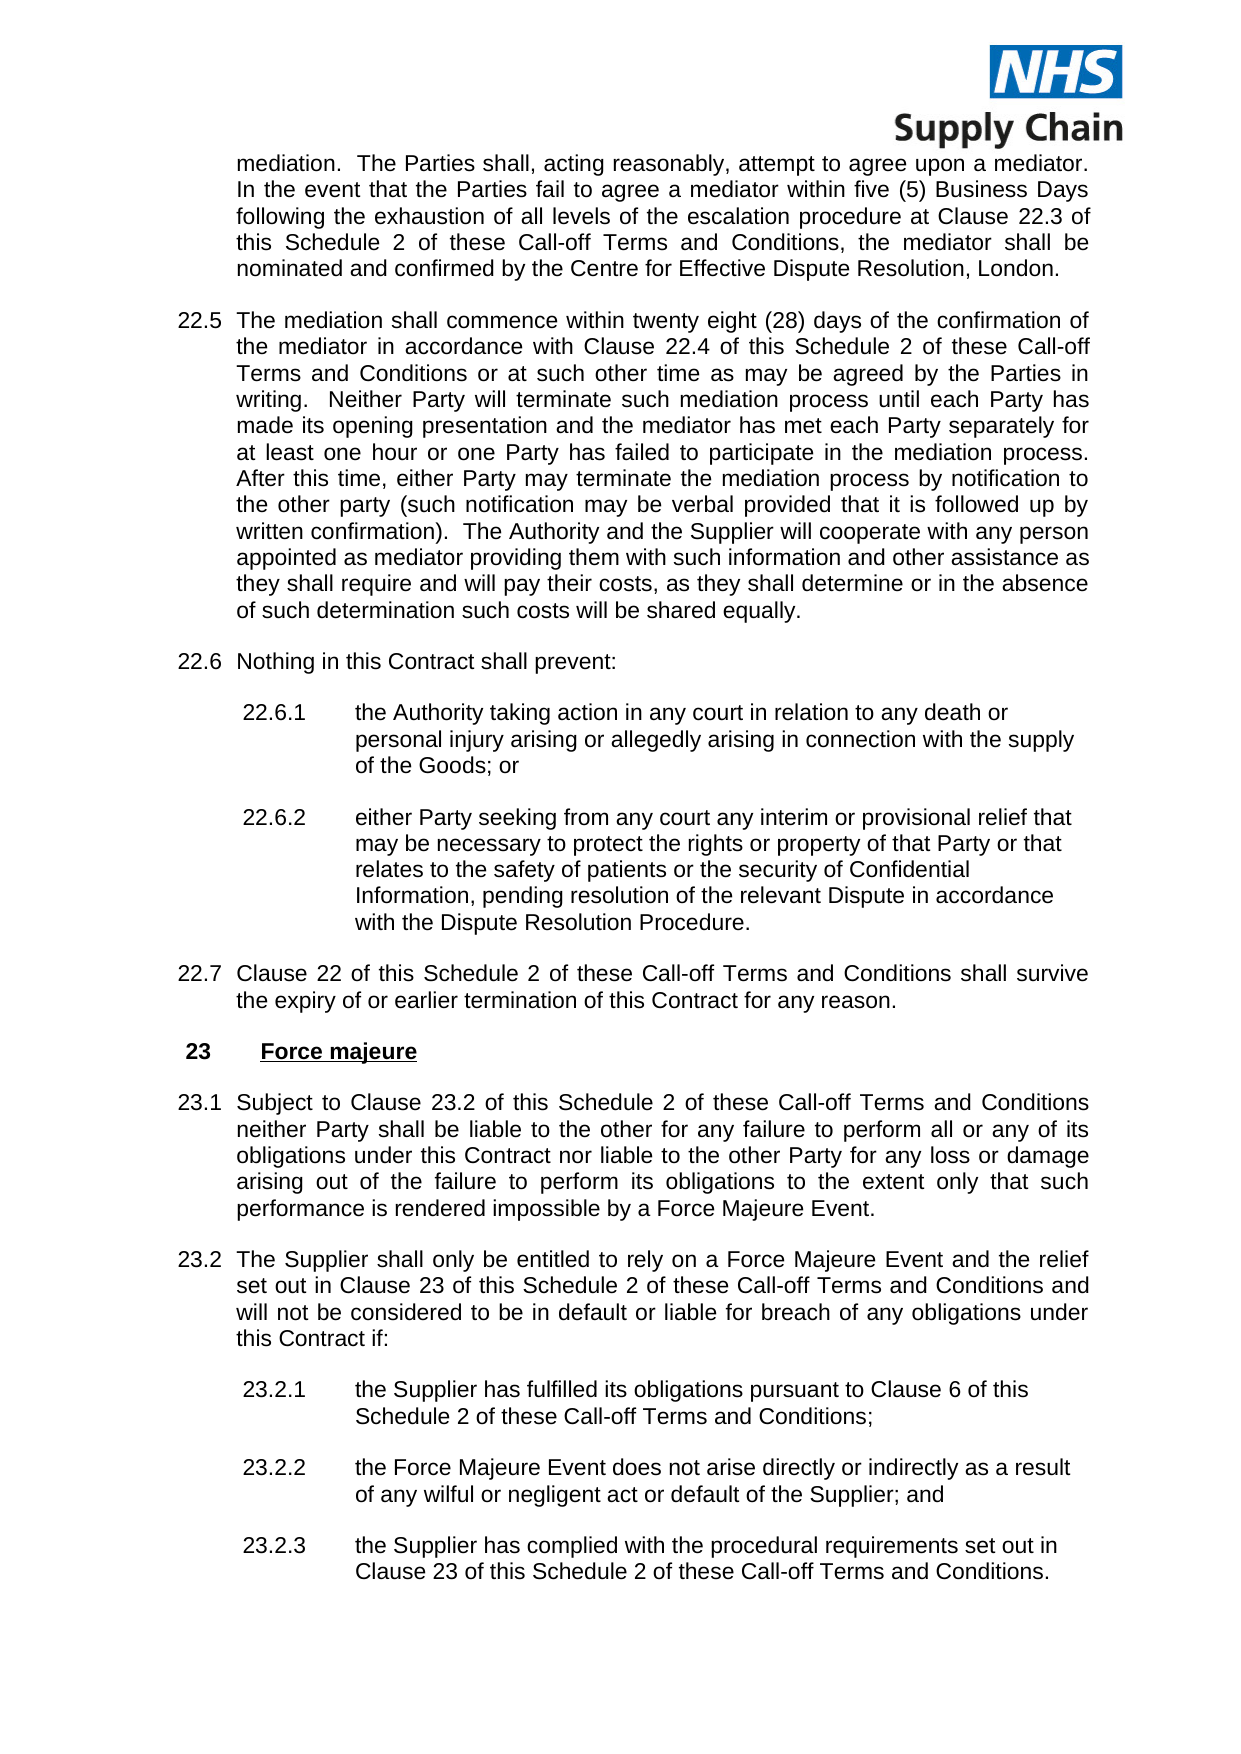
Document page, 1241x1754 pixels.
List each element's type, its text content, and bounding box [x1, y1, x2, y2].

subtitle the Supplier has fulfilled its obligations pursuant to Clause 6 of this Schedule 2 of these Call-off Terms and Conditions; [242, 1376, 1090, 1429]
subtitle the Force Majeure Event does not arise directly or indirectly as a result of any wilful or negligent act or default of the Supplier; and [242, 1454, 1090, 1507]
subtitle the Supplier has complied with the procedural requirements set out in Clause 23 of this Schedule 2 of these Call-off Terms and Conditions. [242, 1532, 1090, 1584]
subtitle Nothing in this Contract shall prevent: [177, 648, 1090, 674]
picture [0, 0, 1181, 1740]
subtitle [177, 150, 1090, 282]
subtitle Subject to Clause 23.2 of this Schedule 2 of these Call-off Terms and Conditions neither Party shall be liable to the other for any failure to perform all or any of its obligations under this Contract nor liable to the other Party for any loss or damage arising out of the failure to perform its obligations to the extent only that such performance is rendered impossible by a Force Majeure Event. [177, 1089, 1090, 1221]
subtitle the Authority taking action in any court in relation to any death or personal injury arising or allegedly arising in connection with the supply of the Goods; or [242, 699, 1090, 778]
subtitle either Party seeking from any court any interim or provisional relief that may be necessary to protect the rights or property of that Party or that relates to the safety of patients or the security of Confidential Information, pending resolution of the relevant Dispute in accordance with the Dispute Resolution Procedure. [242, 803, 1090, 935]
subtitle Clause 22 of this Schedule 2 of these Call-off Terms and Conditions shall survive the expiry of or earlier termination of this Contract for any reason. [177, 960, 1090, 1013]
subtitle The Supplier shall only be entitled to rely on a Force Majeure Event and the relief set out in Clause 23 of this Schedule 2 of these Call-off Terms and Conditions and will not be considered to be in default or liable for breach of any obligations under this Contract if: [177, 1246, 1090, 1351]
subtitle Force majeure [185, 1038, 1090, 1064]
subtitle The mediation shall commence within twenty eight (28) days of the confirmation of the mediator in accordance with Clause 22.4 of this Schedule 2 of these Call-off Terms and Conditions or at such other time as may be agreed by the Parties in writing. Neither Party will terminate such mediation process until each Party has made its opening presentation and the mediator has met each Party separately for at least one hour or one Party has failed to participate in the mediation process. After this time, either Party may terminate the mediation process by notification to the other party (such notification may be verbal provided that it is followed up by written confirmation). The Authority and the Supplier will cooperate with any person appointed as mediator providing them with such information and other assistance as they shall require and will pay their costs, as they shall determine or in the absence of such determination such costs will be shared equally. [177, 307, 1090, 623]
